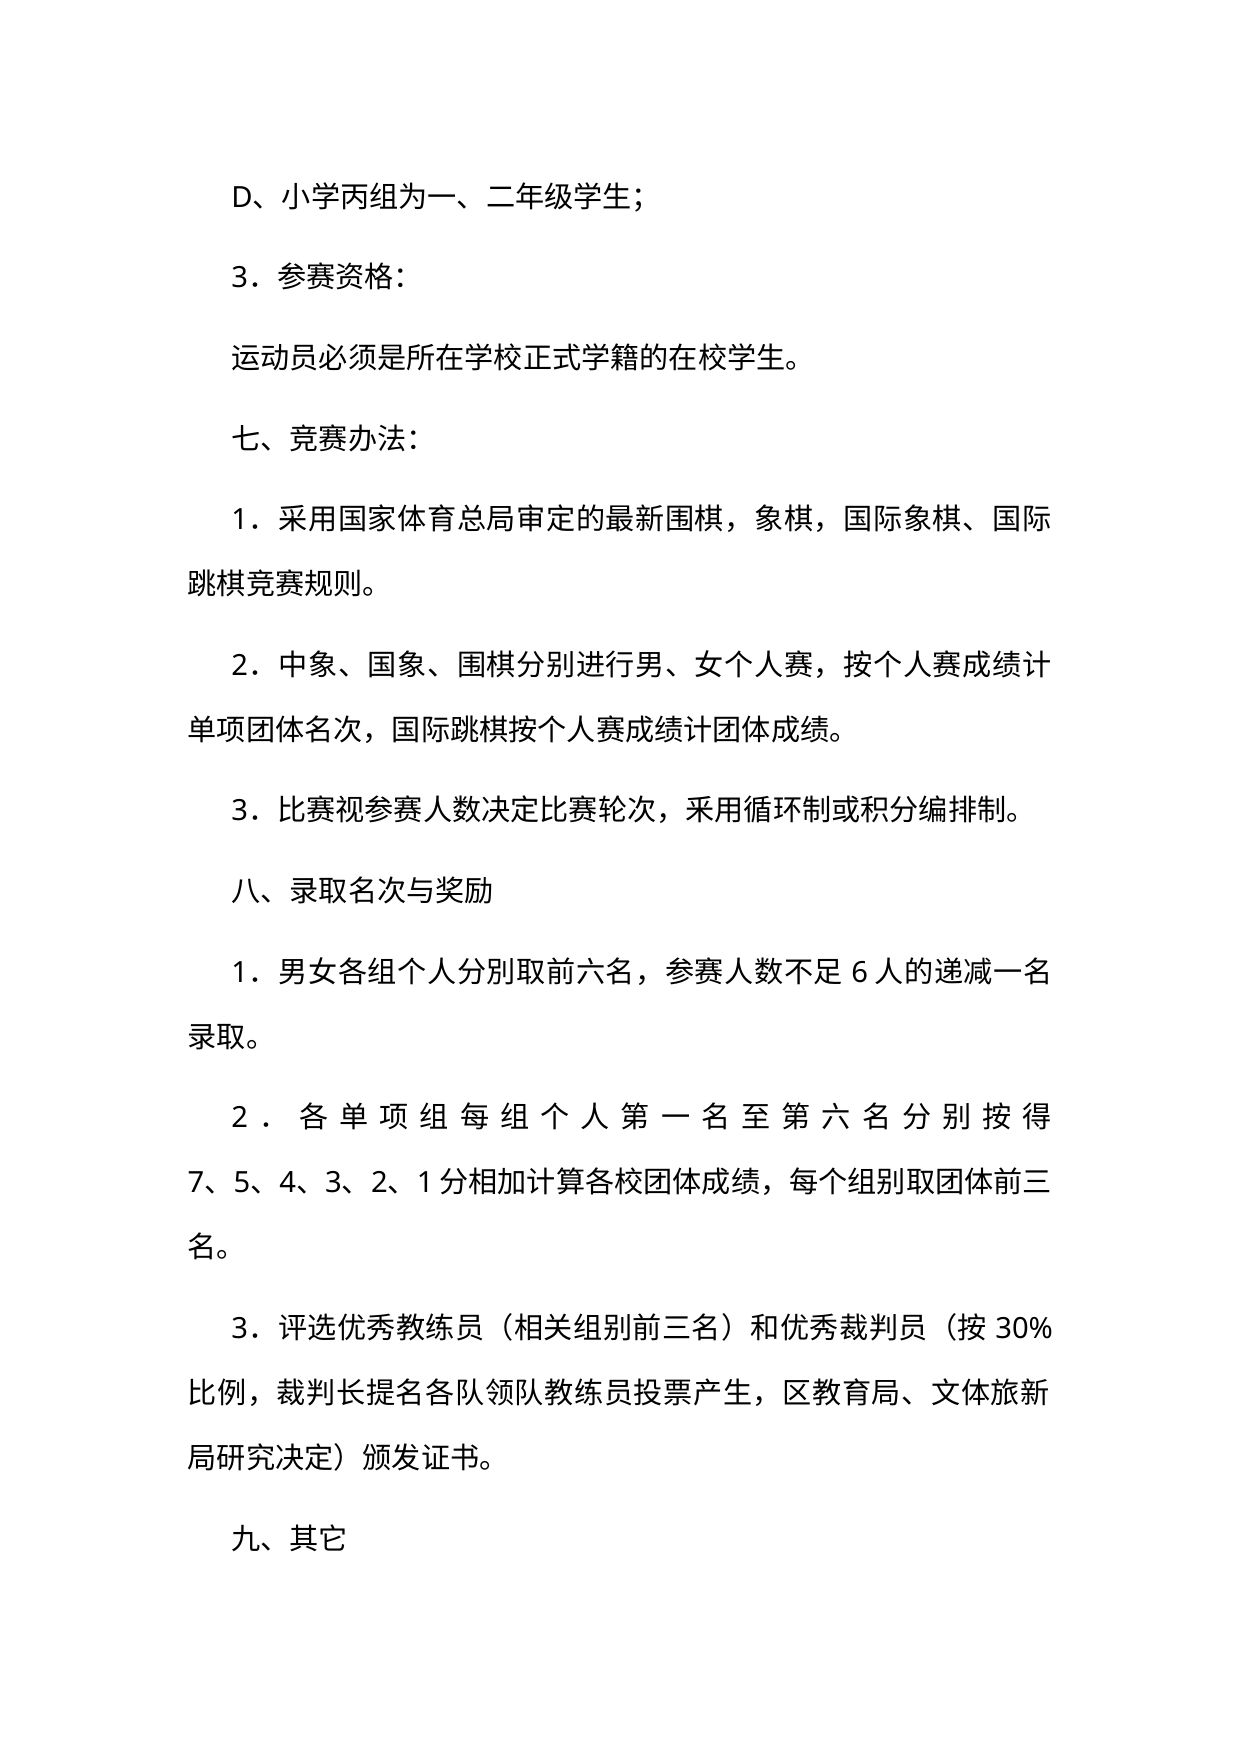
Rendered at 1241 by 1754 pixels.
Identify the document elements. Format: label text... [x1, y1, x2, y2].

text 七、竞赛办法： [187, 404, 1053, 469]
text 2．各单项组每组个人第一名至第六名分别按得7、5、4、3、2、1分相加计算各校团体成绩，每个组别取团体前三名。 [187, 1083, 1053, 1278]
text 1．采用国家体育总局审定的最新围棋，象棋，国际象棋、国际跳棋竞赛规则。 [187, 484, 1053, 614]
text 3．参赛资格： [187, 243, 1053, 308]
text 九、其它 [187, 1504, 1053, 1569]
text 3．比赛视参赛人数决定比赛轮次，釆用循环制或积分编排制。 [187, 776, 1053, 841]
text 运动员必须是所在学校正式学籍的在校学生。 [187, 323, 1053, 388]
text 1．男女各组个人分別取前六名，参赛人数不足6人的递减一名录取。 [187, 937, 1053, 1067]
text 八、录取名次与奖励 [187, 856, 1053, 921]
text 3．评选优秀教练员（相关组别前三名）和优秀裁判员（按30%比例，裁判长提名各队领队教练员投票产生，区教育局、文体旅新局研究决定）颁发证书。 [187, 1293, 1053, 1488]
text 2．中象、国象、围棋分别进行男、女个人赛，按个人赛成绩计单项团体名次，国际跳棋按个人赛成绩计团体成绩。 [187, 630, 1053, 760]
text D、小学丙组为一、二年级学生； [187, 162, 1053, 227]
